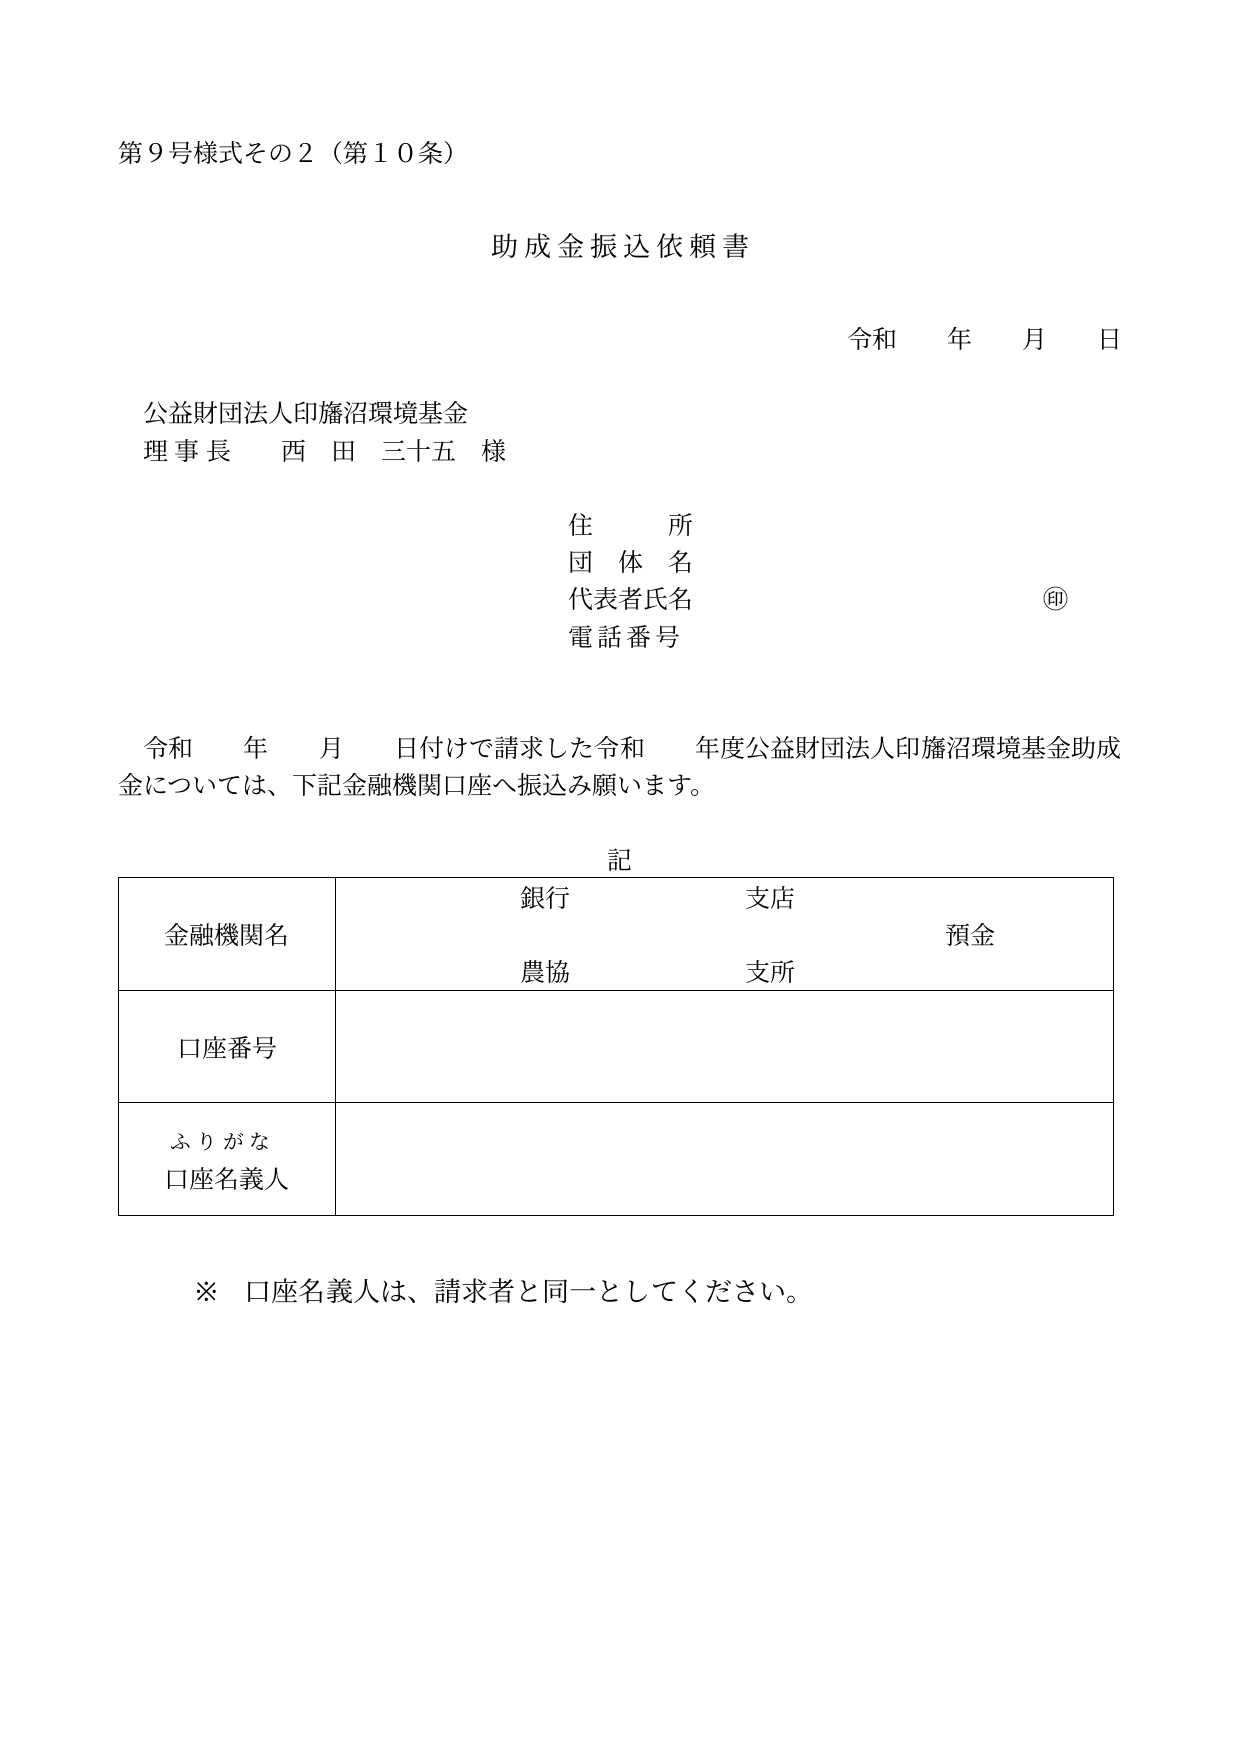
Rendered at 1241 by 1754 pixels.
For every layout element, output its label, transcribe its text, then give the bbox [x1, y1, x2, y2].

table_header 金融機関名 [119, 878, 335, 989]
text 理 事 長 西 田 三十五 様 [118, 431, 1122, 468]
text 住 所 [518, 505, 1122, 542]
table_cell [336, 1103, 1113, 1215]
text ※ 口座名義人は、請求者と同一としてください。 [168, 1253, 1122, 1327]
text 助成金振込依頼書 [118, 208, 1122, 282]
subtitle 記 [118, 840, 1122, 877]
table_header 銀行 支店 預金 農協 支所 [336, 878, 1113, 989]
table_cell [336, 991, 1113, 1102]
text 電話番号 [118, 617, 1122, 654]
text 令和 年 月 日付けで請求した令和 年度公益財団法人印旛沼環境基金助成金については、下記金融機関口座へ振込み願います。 [118, 728, 1122, 803]
text 第９号様式その２（第１０条） [118, 133, 1122, 170]
text 公益財団法人印旛沼環境基金 [118, 393, 1122, 431]
text 団 体 名 [518, 542, 1122, 579]
text 令和 年 月 日 [118, 319, 1122, 356]
table_cell 口座番号 [119, 991, 335, 1102]
table_cell ふ り が な 口座名義人 [119, 1103, 335, 1215]
text 代表者氏名 ㊞ [518, 579, 1122, 617]
